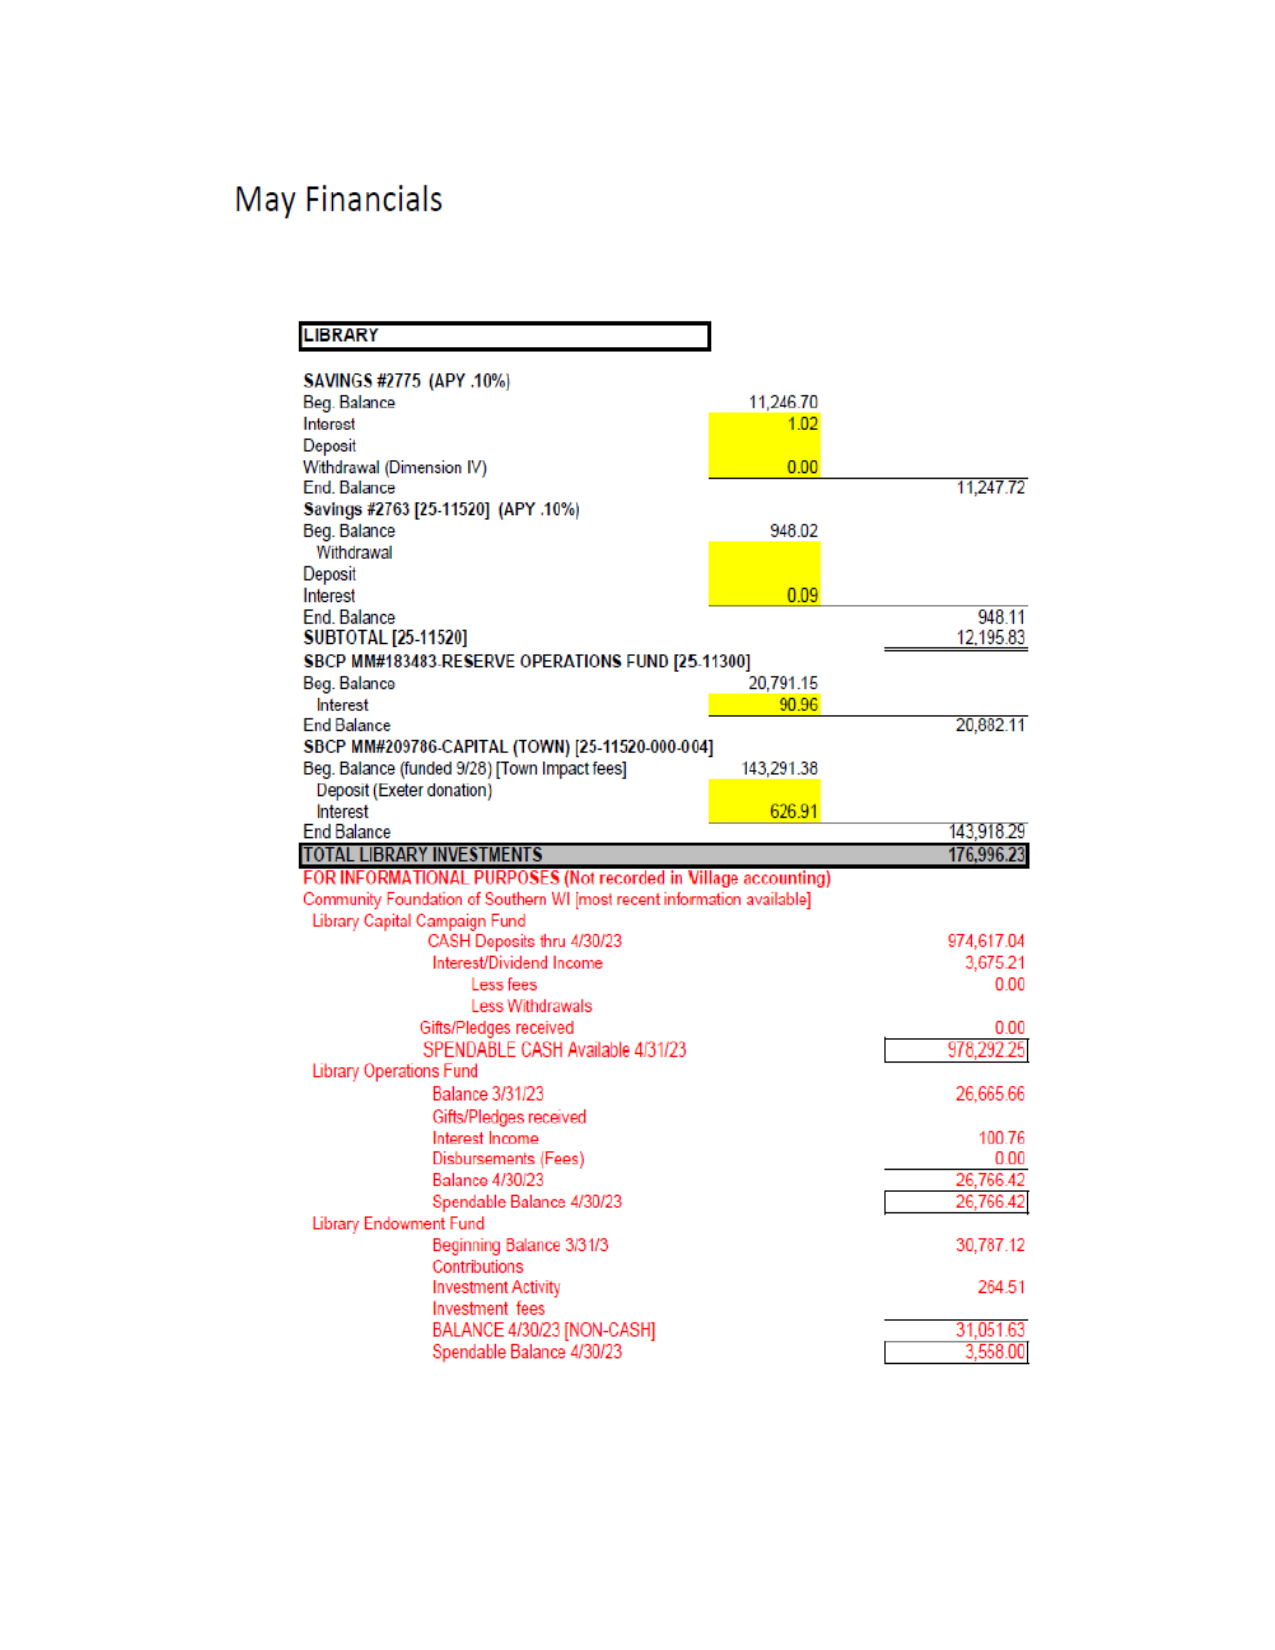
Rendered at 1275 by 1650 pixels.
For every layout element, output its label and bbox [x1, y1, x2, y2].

picture [150, 150, 1274, 1460]
